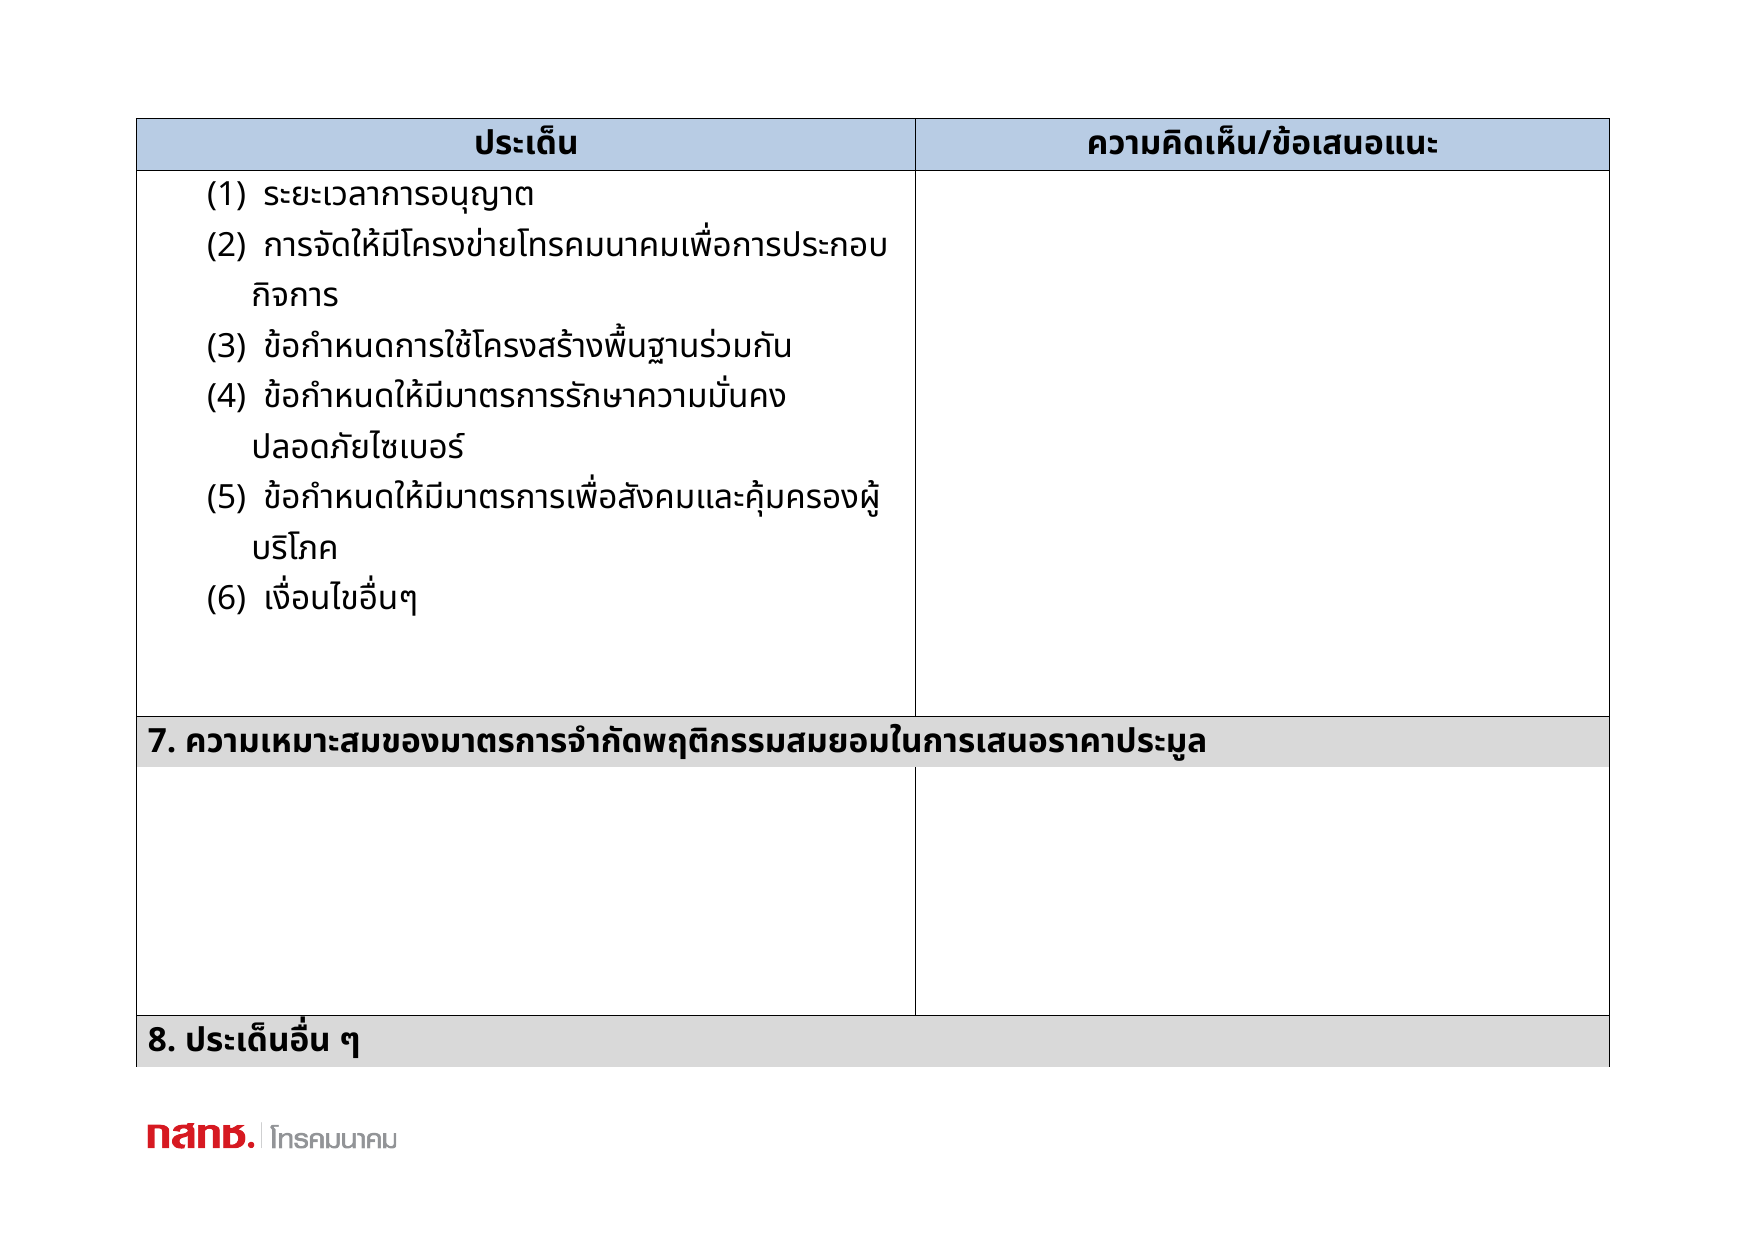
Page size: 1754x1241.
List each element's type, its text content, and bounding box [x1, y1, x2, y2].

table_cell [137, 767, 915, 1015]
table_header ประเด็น [137, 119, 915, 170]
table_cell 7. ความเหมาะสมของมาตรการจำกัดพฤติกรรมสมยอมในการเสนอราคาประมูล [137, 717, 1609, 767]
table_cell [916, 171, 1609, 716]
table_header ความคิดเห็น/ข้อเสนอแนะ [916, 119, 1609, 170]
picture [147, 1122, 397, 1149]
table_cell [916, 767, 1609, 1015]
table_cell 8. ประเด็นอื่น ๆ [137, 1016, 1609, 1067]
table_cell (1) ระยะเวลาการอนุญาต (2) การจัดให้มีโครงข่ายโทรคมนาคมเพื่อการประกอบกิจการ (3) ข้อกำหนดการใช้โครงสร้างพื้นฐานร่วมกัน (4) ข้อกำหนดให้มีมาตรการรักษาความมั่นคงปลอดภัยไซเบอร์ (5) ข้อกำหนดให้มีมาตรการเพื่อสังคมและคุ้มครองผู้บริโภค (6) เงื่อนไขอื่นๆ [137, 171, 915, 716]
